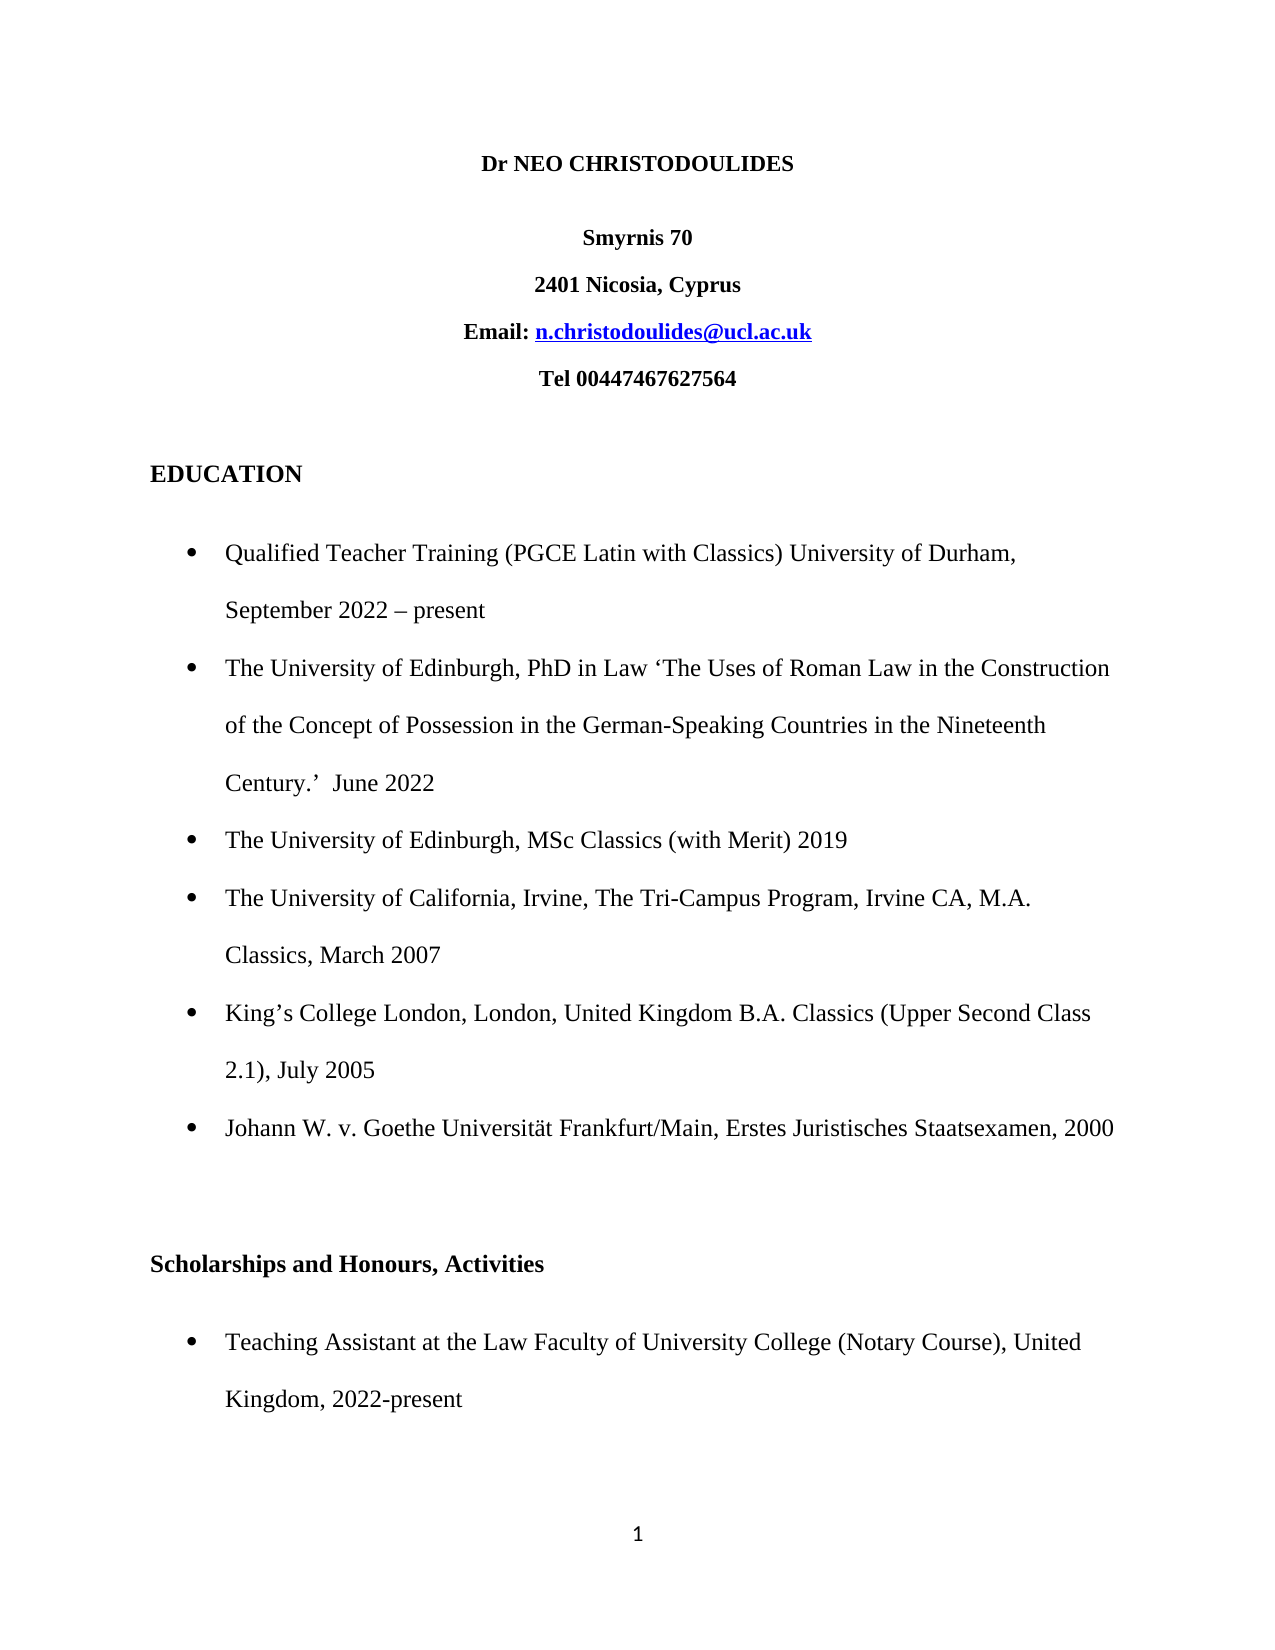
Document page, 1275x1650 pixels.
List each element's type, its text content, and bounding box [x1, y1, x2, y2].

list The University of California, Irvine, The Tri-Campus Program, Irvine CA, M.A. Classics, March 2007 [187, 883, 1125, 969]
list The University of Edinburgh, PhD in Law ‘The Uses of Roman Law in the Construction of the Concept of Possession in the German-Speaking Countries in the Nineteenth Century.’ June 2022 [187, 653, 1125, 797]
text Dr NEO CHRISTODOULIDES [150, 150, 1125, 176]
text Scholarships and Honours, Activities [150, 1249, 1125, 1277]
list Teaching Assistant at the Law Faculty of University College (Notary Course), United Kingdom, 2022-present [187, 1327, 1125, 1413]
list King’s College London, London, United Kingdom B.A. Classics (Upper Second Class 2.1), July 2005 [187, 998, 1125, 1084]
text 2401 Nicosia, Cyprus [150, 271, 1125, 297]
list Qualified Teacher Training (PGCE Latin with Classics) University of Durham, September 2022 – present [187, 538, 1125, 624]
list The University of Edinburgh, MSc Classics (with Merit) 2019 [187, 825, 1125, 854]
text Email: n.christodoulides@ucl.ac.uk [150, 318, 1125, 344]
list Johann W. v. Goethe Universität Frankfurt/Main, Erstes Juristisches Staatsexamen, 2000 [187, 1113, 1125, 1142]
text Tel 00447467627564 [150, 365, 1125, 391]
text Smyrnis 70 [150, 223, 1125, 250]
text EDUCATION [150, 459, 1125, 488]
